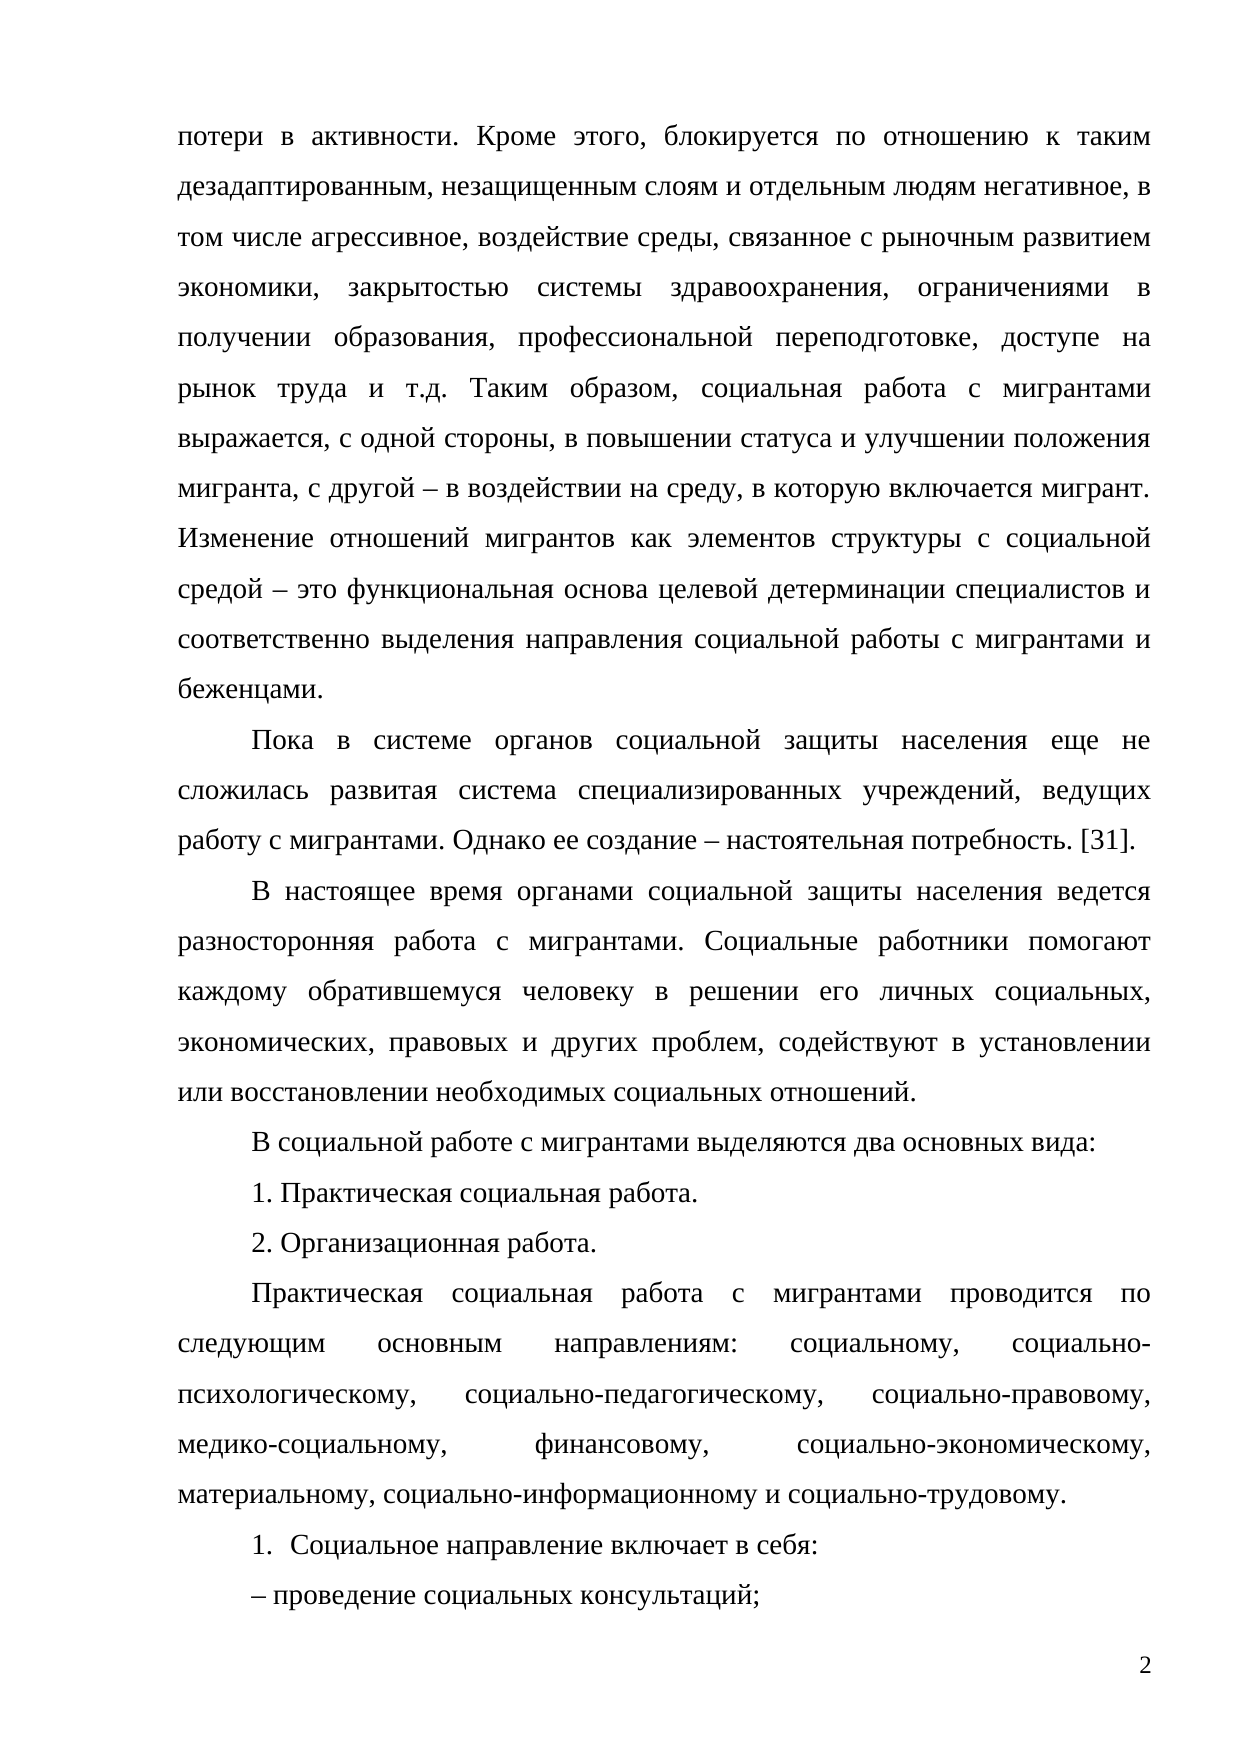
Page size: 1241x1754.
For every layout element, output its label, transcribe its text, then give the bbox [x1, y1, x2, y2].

text В социальной работе с мигрантами выделяются два основных вида: [177, 1124, 1152, 1158]
text – проведение социальных консультаций; [177, 1577, 1152, 1611]
list Социальное направление включает в себя: [177, 1527, 1152, 1560]
text В настоящее время органами социальной защиты населения ведется разносторонняя работа с мигрантами. Социальные работники помогают каждому обратившемуся человеку в решении его личных социальных, экономических, правовых и других проблем, содействуют в установлении или восстановлении необходимых социальных отношений. [177, 873, 1152, 1108]
text 1. Практическая социальная работа. [177, 1175, 1152, 1208]
text Пока в системе органов социальной защиты населения еще не сложилась развитая система специализированных учреждений, ведущих работу с мигрантами. Однако ее создание – настоятельная потребность. [31]. [177, 722, 1152, 856]
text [177, 118, 1152, 705]
text Практическая социальная работа с мигрантами проводится по следующим основным направлениям: социальному, социально-психологическому, социально-педагогическому, социально-правовому, медико-социальному, финансовому, социально-экономическому, материальному, социально-информационному и социально-трудовому. [177, 1275, 1152, 1510]
text 2. Организационная работа. [177, 1225, 1152, 1258]
